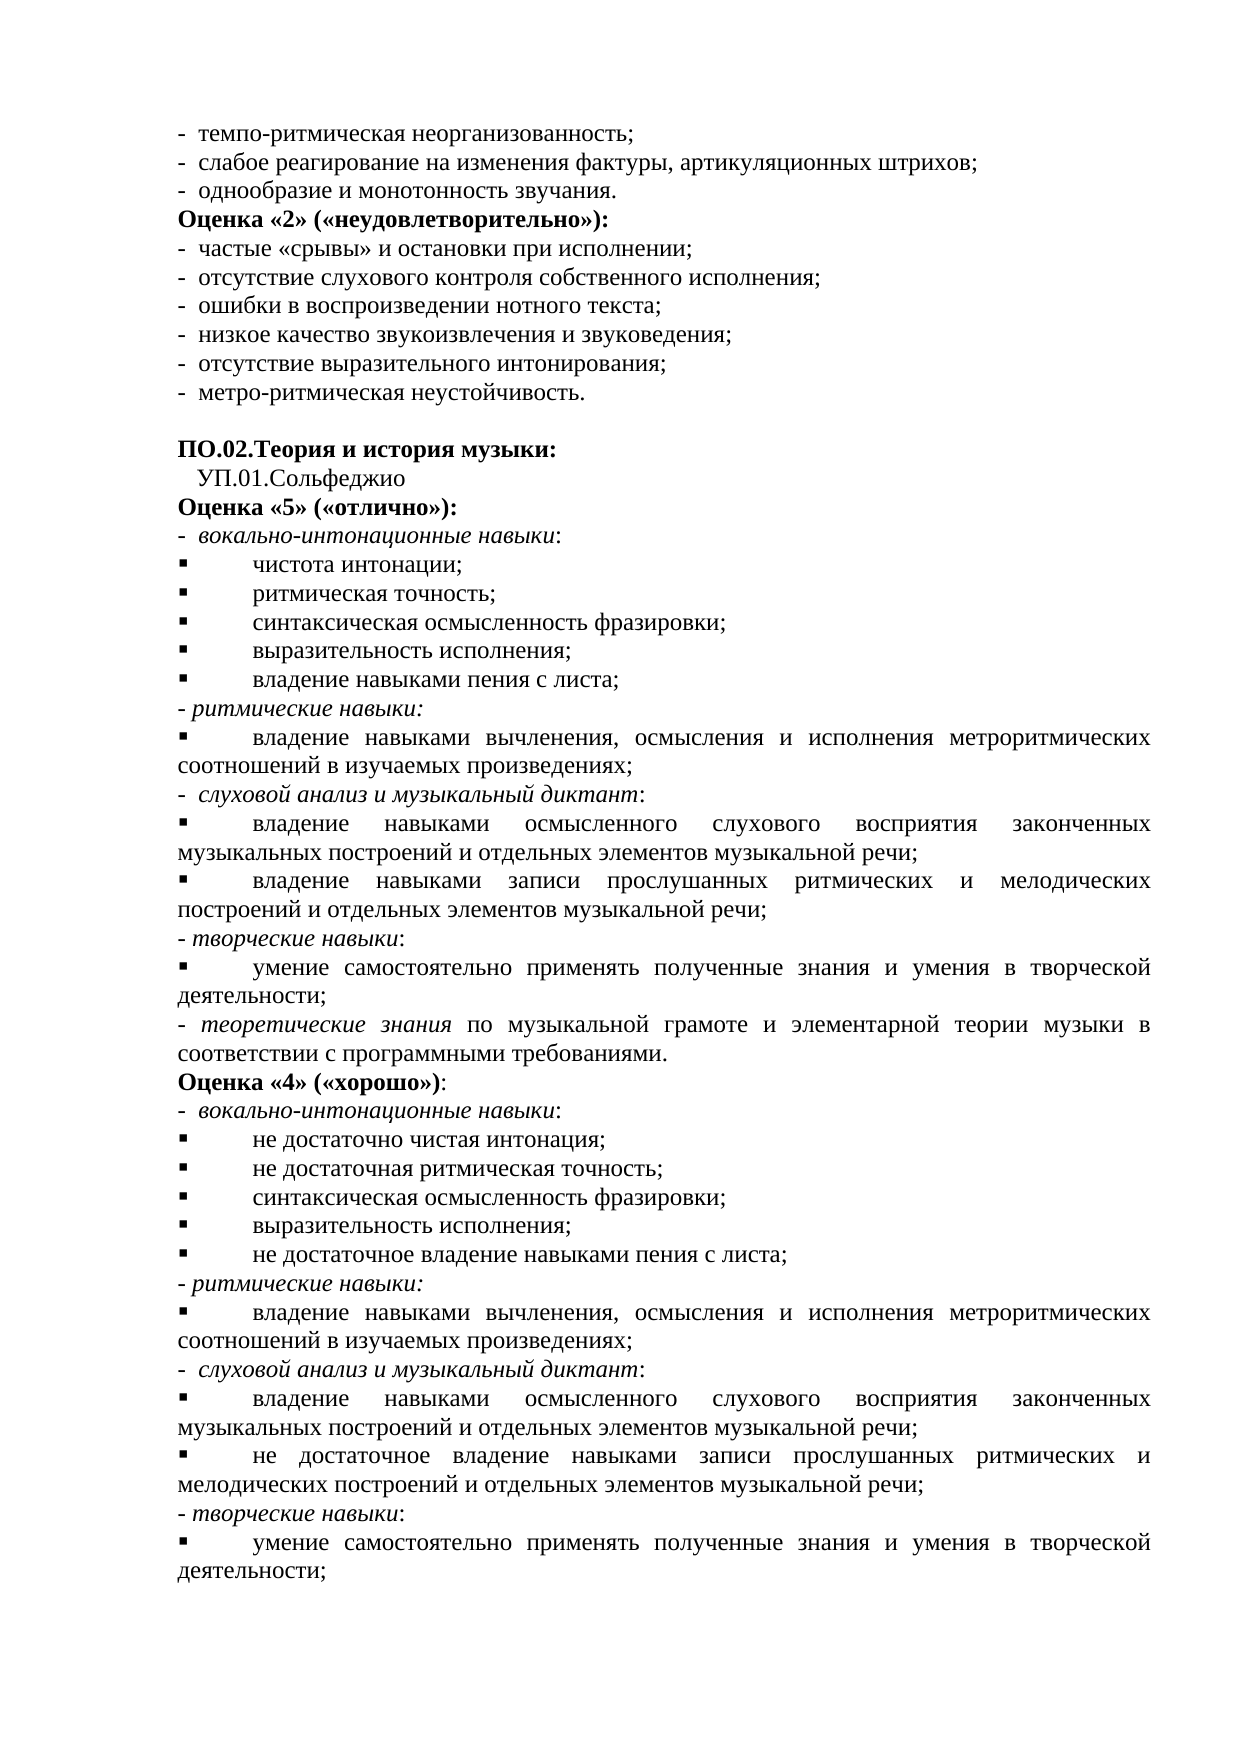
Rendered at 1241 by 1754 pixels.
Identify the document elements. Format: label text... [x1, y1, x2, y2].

text - слуховой анализ и музыкальный диктант: [177, 1354, 1152, 1383]
text - однообразие и монотонность звучания. [177, 176, 1152, 204]
text Оценка «2» («неудовлетворительно»): [177, 204, 1152, 233]
text Оценка «5» («отлично»): [177, 492, 1152, 521]
text - отсутствие выразительного интонирования; [177, 348, 1152, 377]
text - метро-ритмическая неустойчивость. [177, 377, 1152, 406]
text - частые «срывы» и остановки при исполнении; [177, 233, 1152, 262]
text - слабое реагирование на изменения фактуры, артикуляционных штрихов; [177, 147, 1152, 176]
text УП.01.Сольфеджио [177, 463, 1152, 492]
text - ритмические навыки: [177, 1268, 1152, 1297]
list чистота интонации; [177, 549, 1152, 578]
text - творческие навыки: [177, 1498, 1152, 1527]
text ПО.02.Теория и история музыки: [177, 434, 1152, 463]
list умение самостоятельно применять полученные знания и умения в творческой деятельности; [177, 952, 1152, 1009]
list владение навыками вычленения, осмысления и исполнения метроритмических соотношений в изучаемых произведениях; [177, 722, 1152, 779]
list не достаточное владение навыками записи прослушанных ритмических и мелодических построений и отдельных элементов музыкальной речи; [177, 1441, 1152, 1498]
list владение навыками осмысленного слухового восприятия законченных музыкальных построений и отдельных элементов музыкальной речи; [177, 1383, 1152, 1441]
list владение навыками осмысленного слухового восприятия законченных музыкальных построений и отдельных элементов музыкальной речи; [177, 808, 1152, 866]
text - вокально-интонационные навыки: [177, 1096, 1152, 1124]
text - теоретические знания по музыкальной грамоте и элементарной теории музыки в соответствии с программными требованиями. [177, 1009, 1152, 1067]
list не достаточная ритмическая точность; [177, 1153, 1152, 1182]
text - темпо-ритмическая неорганизованность; [177, 118, 1152, 147]
text - вокально-интонационные навыки: [177, 521, 1152, 549]
text Оценка «4» («хорошо»): [177, 1067, 1152, 1096]
text - ритмические навыки: [177, 693, 1152, 722]
list владение навыками вычленения, осмысления и исполнения метроритмических соотношений в изучаемых произведениях; [177, 1297, 1152, 1354]
text - низкое качество звукоизвлечения и звуковедения; [177, 319, 1152, 348]
text - отсутствие слухового контроля собственного исполнения; [177, 262, 1152, 291]
list выразительность исполнения; [177, 636, 1152, 664]
list владение навыками пения с листа; [177, 664, 1152, 693]
text - слуховой анализ и музыкальный диктант: [177, 779, 1152, 808]
list синтаксическая осмысленность фразировки; [177, 1182, 1152, 1211]
text - творческие навыки: [177, 923, 1152, 952]
text - ошибки в воспроизведении нотного текста; [177, 291, 1152, 319]
list владение навыками записи прослушанных ритмических и мелодических построений и отдельных элементов музыкальной речи; [177, 866, 1152, 923]
list выразительность исполнения; [177, 1211, 1152, 1239]
list умение самостоятельно применять полученные знания и умения в творческой деятельности; [177, 1527, 1152, 1584]
list не достаточное владение навыками пения с листа; [177, 1239, 1152, 1268]
list ритмическая точность; [177, 578, 1152, 607]
list не достаточно чистая интонация; [177, 1124, 1152, 1153]
list синтаксическая осмысленность фразировки; [177, 607, 1152, 636]
